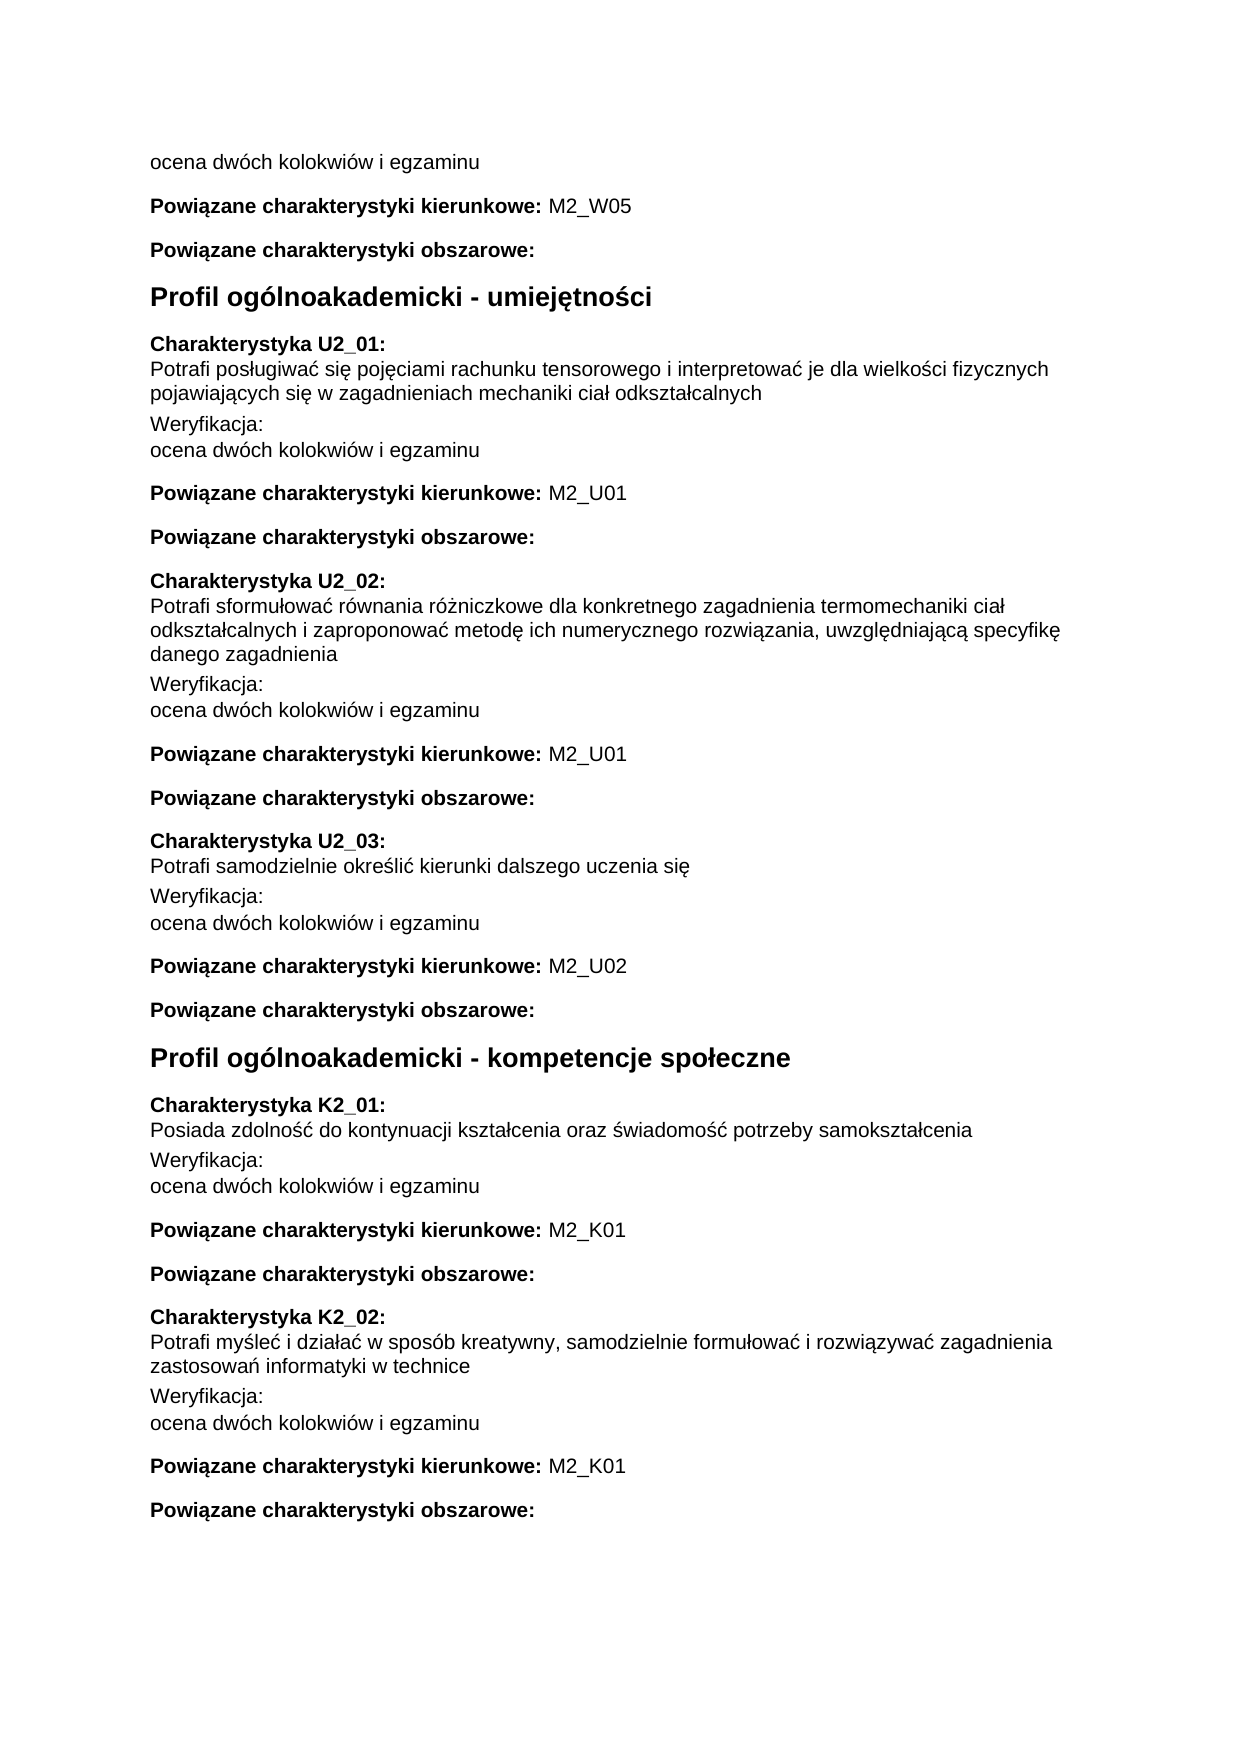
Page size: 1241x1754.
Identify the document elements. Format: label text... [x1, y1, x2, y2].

text Weryfikacja: [150, 1148, 1090, 1172]
text ocena dwóch kolokwiów i egzaminu [150, 437, 1090, 461]
text Powiązane charakterystyki obszarowe: [150, 1498, 1090, 1522]
text Charakterystyka K2_02: [150, 1305, 1090, 1329]
text Weryfikacja: [150, 1384, 1090, 1408]
text Powiązane charakterystyki obszarowe: [150, 998, 1090, 1022]
text ocena dwóch kolokwiów i egzaminu [150, 1174, 1090, 1198]
text Powiązane charakterystyki kierunkowe: M2_K01 [150, 1218, 1090, 1242]
text Powiązane charakterystyki obszarowe: [150, 237, 1090, 261]
text Weryfikacja: [150, 672, 1090, 696]
text Powiązane charakterystyki kierunkowe: M2_K01 [150, 1454, 1090, 1478]
text ocena dwóch kolokwiów i egzaminu [150, 150, 1090, 174]
text ocena dwóch kolokwiów i egzaminu [150, 1410, 1090, 1434]
text Potrafi sformułować równania różniczkowe dla konkretnego zagadnienia termomechaniki ciał odkształcalnych i zaproponować metodę ich numerycznego rozwiązania, uwzględniającą specyfikę danego zagadnienia [150, 594, 1090, 666]
text Weryfikacja: [150, 884, 1090, 908]
text Posiada zdolność do kontynuacji kształcenia oraz świadomość potrzeby samokształcenia [150, 1118, 1090, 1142]
subtitle Profil ogólnoakademicki - umiejętności [150, 281, 1090, 312]
text Potrafi posługiwać się pojęciami rachunku tensorowego i interpretować je dla wielkości fizycznych pojawiających się w zagadnieniach mechaniki ciał odkształcalnych [150, 357, 1090, 405]
text Charakterystyka U2_03: [150, 829, 1090, 853]
text Powiązane charakterystyki kierunkowe: M2_U01 [150, 742, 1090, 766]
text Charakterystyka U2_02: [150, 569, 1090, 593]
text Weryfikacja: [150, 411, 1090, 435]
text Powiązane charakterystyki obszarowe: [150, 1261, 1090, 1285]
text Potrafi myśleć i działać w sposób kreatywny, samodzielnie formułować i rozwiązywać zagadnienia zastosowań informatyki w technice [150, 1330, 1090, 1378]
text Potrafi samodzielnie określić kierunki dalszego uczenia się [150, 854, 1090, 878]
text Charakterystyka K2_01: [150, 1093, 1090, 1117]
text Powiązane charakterystyki kierunkowe: M2_U02 [150, 954, 1090, 978]
text ocena dwóch kolokwiów i egzaminu [150, 910, 1090, 934]
text ocena dwóch kolokwiów i egzaminu [150, 698, 1090, 722]
text Powiązane charakterystyki obszarowe: [150, 785, 1090, 809]
text Powiązane charakterystyki kierunkowe: M2_U01 [150, 481, 1090, 505]
text Powiązane charakterystyki kierunkowe: M2_W05 [150, 194, 1090, 218]
text Powiązane charakterystyki obszarowe: [150, 525, 1090, 549]
subtitle Profil ogólnoakademicki - kompetencje społeczne [150, 1042, 1090, 1073]
text Charakterystyka U2_01: [150, 332, 1090, 356]
